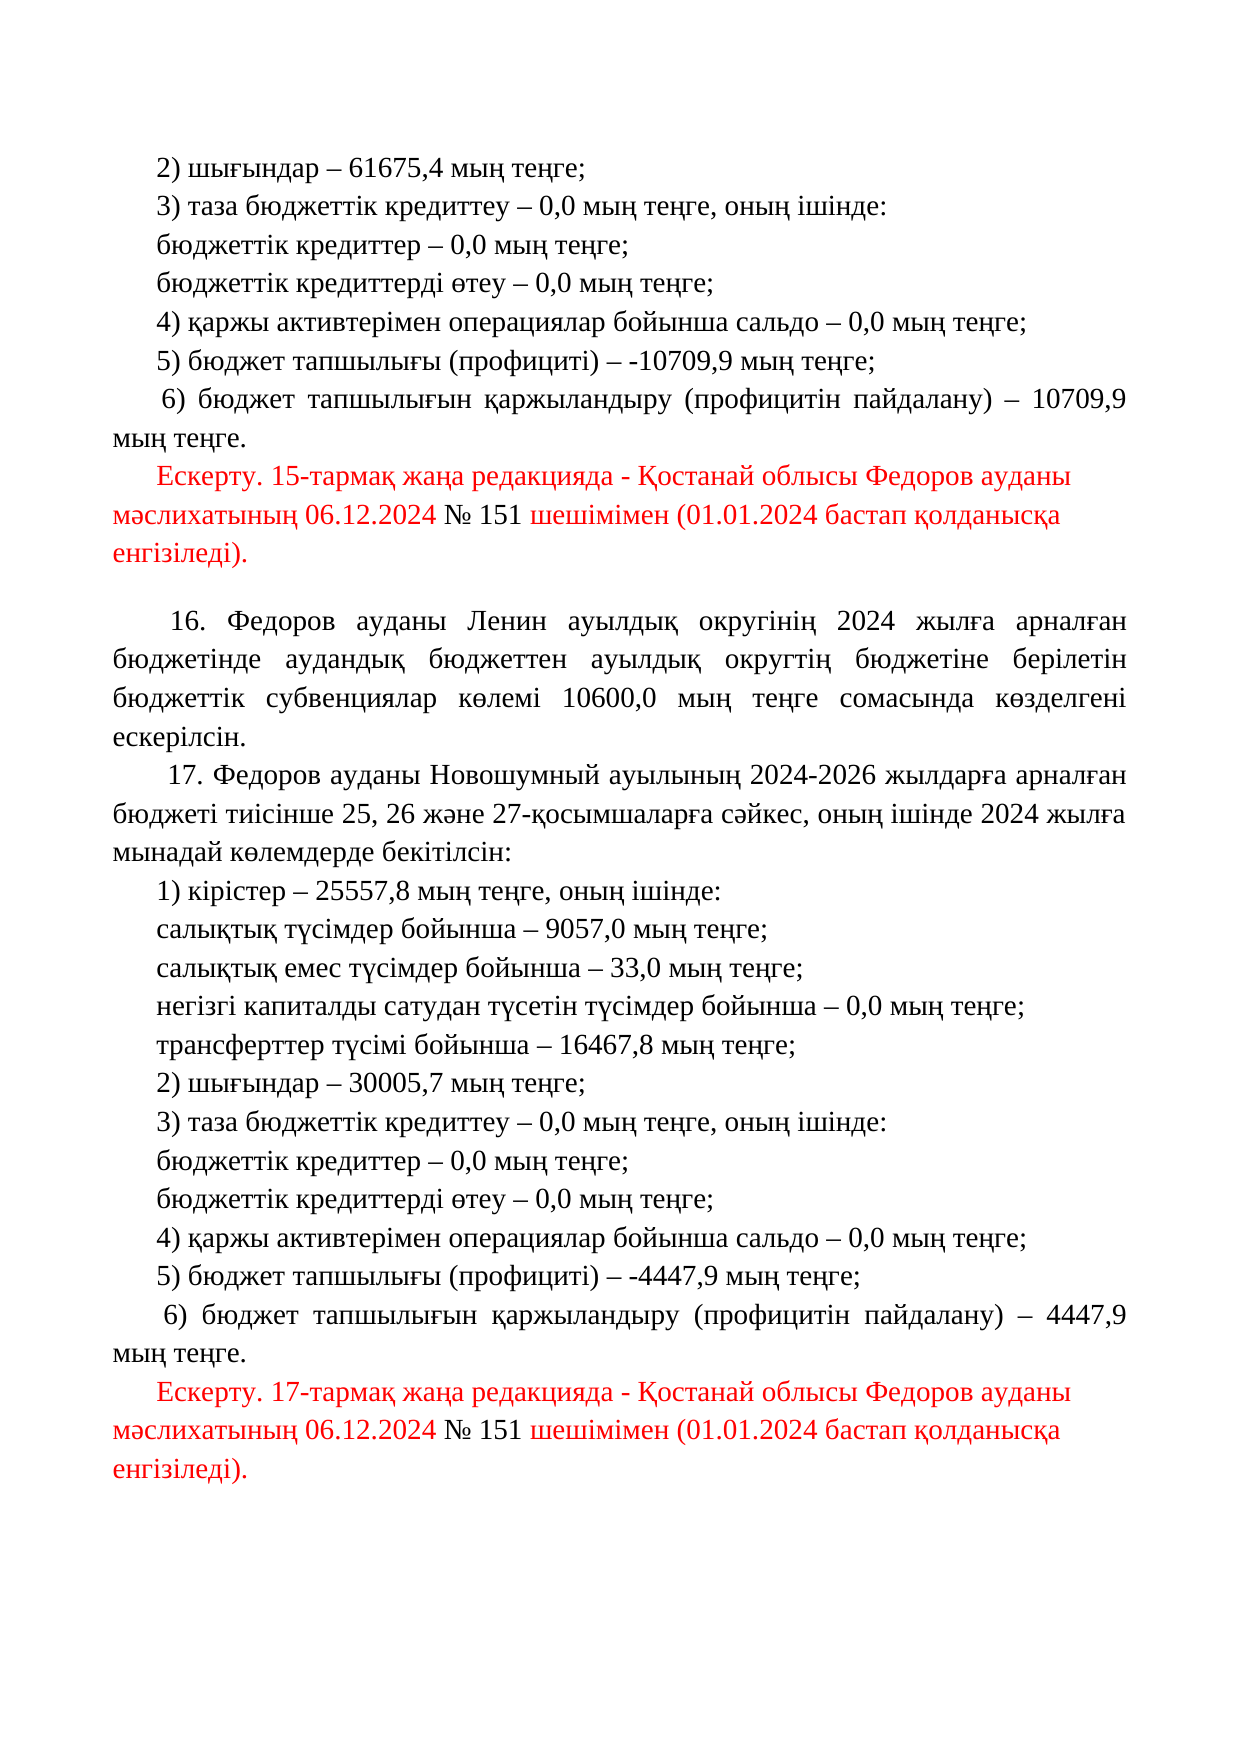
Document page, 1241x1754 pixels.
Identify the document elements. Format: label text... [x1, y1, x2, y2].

text 3) таза бюджеттік кредиттеу – 0,0 мың теңге, оның ішінде: [112, 188, 1128, 222]
text трансферттер түсімі бойынша – 16467,8 мың теңге; [112, 1027, 1128, 1061]
text бюджеттік кредиттер – 0,0 мың теңге; [112, 227, 1128, 261]
text 3) таза бюджеттік кредиттеу – 0,0 мың теңге, оның ішінде: [112, 1104, 1128, 1138]
text Ескерту. 17-тармақ жаңа редакцияда - Қостанай облысы Федоров ауданы мәслихатының 06.12.2024 № 151 шешімімен (01.01.2024 бастап қолданысқа енгізіледі). [112, 1374, 1128, 1515]
text салықтық емес түсімдер бойынша – 33,0 мың теңге; [112, 950, 1128, 983]
text бюджеттік кредиттерді өтеу – 0,0 мың теңге; [112, 1181, 1128, 1215]
text 5) бюджет тапшылығы (профициті) – -10709,9 мың теңге; [112, 343, 1128, 376]
text 6) бюджет тапшылығын қаржыландыру (профицитін пайдалану) – 4447,9 мың теңге. [112, 1297, 1128, 1369]
text 17. Федоров ауданы Новошумный ауылының 2024-2026 жылдарға арналған бюджеті тиісінше 25, 26 және 27-қосымшаларға сәйкес, оның ішінде 2024 жылға мынадай көлемдерде бекітілсін: [112, 757, 1128, 868]
text 4) қаржы активтерімен операциялар бойынша сальдо – 0,0 мың теңге; [112, 304, 1128, 338]
text 16. Федоров ауданы Ленин ауылдық округінің 2024 жылға арналған бюджетінде аудандық бюджеттен ауылдық округтің бюджетіне берілетін бюджеттік субвенциялар көлемі 10600,0 мың теңге сомасында көзделгені ескерілсін. [112, 603, 1128, 752]
text негізгі капиталды сатудан түсетін түсімдер бойынша – 0,0 мың теңге; [112, 988, 1128, 1022]
text салықтық түсімдер бойынша – 9057,0 мың теңге; [112, 911, 1128, 945]
text Ескерту. 15-тармақ жаңа редакцияда - Қостанай облысы Федоров ауданы мәслихатының 06.12.2024 № 151 шешімімен (01.01.2024 бастап қолданысқа енгізіледі). [112, 458, 1128, 599]
text 1) кірістер – 25557,8 мың теңге, оның ішінде: [112, 873, 1128, 906]
text бюджеттік кредиттерді өтеу – 0,0 мың теңге; [112, 266, 1128, 299]
text бюджеттік кредиттер – 0,0 мың теңге; [112, 1143, 1128, 1176]
text 2) шығындар – 61675,4 мың теңге; [112, 150, 1128, 183]
text 2) шығындар – 30005,7 мың теңге; [112, 1066, 1128, 1099]
text 5) бюджет тапшылығы (профициті) – -4447,9 мың теңге; [112, 1258, 1128, 1292]
text 6) бюджет тапшылығын қаржыландыру (профицитін пайдалану) – 10709,9 мың теңге. [112, 381, 1128, 453]
text 4) қаржы активтерімен операциялар бойынша сальдо – 0,0 мың теңге; [112, 1220, 1128, 1253]
